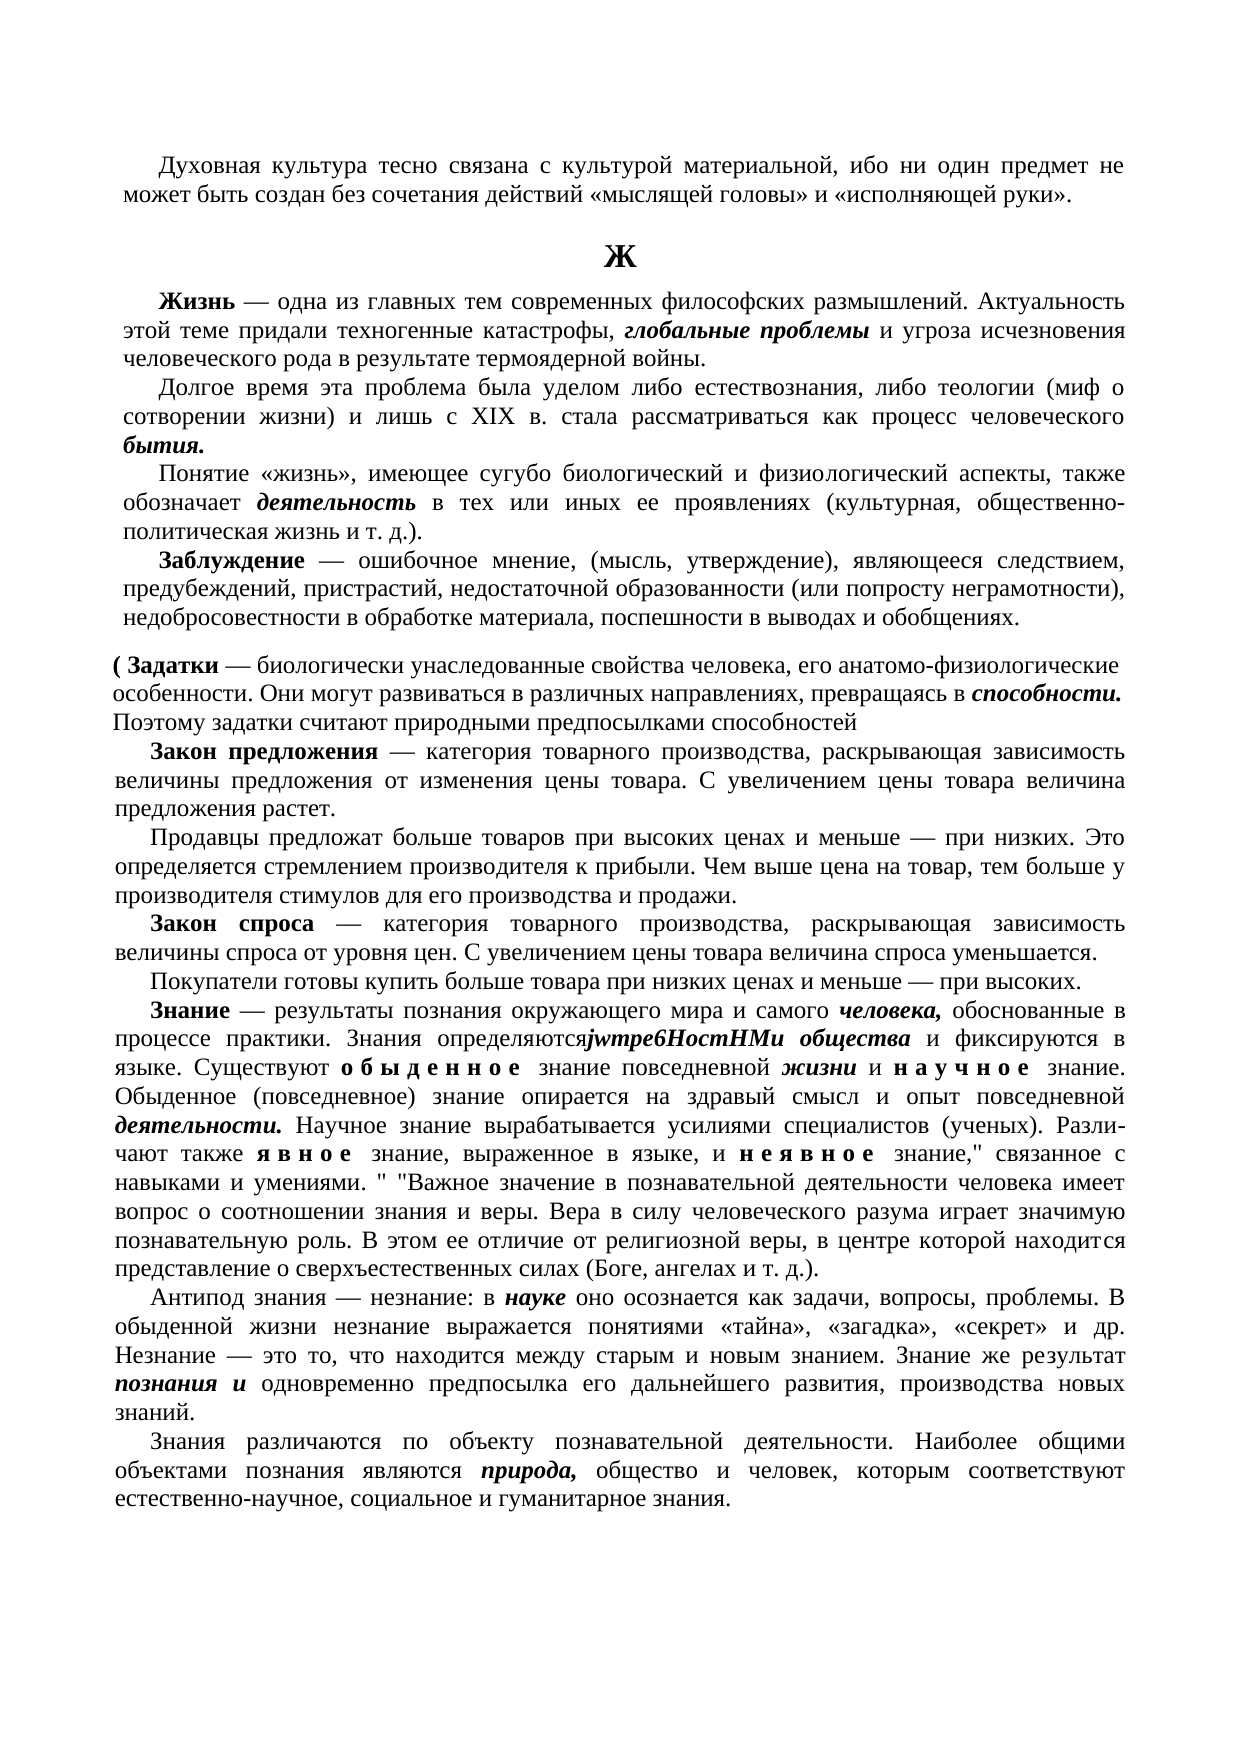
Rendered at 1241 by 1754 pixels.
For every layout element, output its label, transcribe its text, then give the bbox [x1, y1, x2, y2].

text Продавцы предложат больше товаров при высоких ценах и меньше — при низких. Это определяется стремлением производителя к прибыли. Чем выше цена на товар, тем больше у производителя стимулов для его производства и продажи. [114, 822, 1126, 908]
text Знание — результаты познания окружающего мира и самого человека, обоснованные в процессе практики. Знания определяютсяjwmpe6HocmHMu общества и фиксируются в языке. Существуют обыденное знание повседневной жизни и научное знание. Обыденное (повседневное) знание опирается на здравый смысл и опыт повседневной деятельности. Научное знание вырабатывается усилиями специалистов (ученых). Различают также явное знание, выраженное в языке, и неявное знание," связанное с навыками и умениями. " "Важное значение в познавательной деятельности человека имеет вопрос о соотношении знания и веры. Вера в силу человеческого разума играет значимую познавательную роль. В этом ее отличие от религиозной веры, в центре которой находится представление о сверхъестественных силах (Боге, ангелах и т. д.). [114, 995, 1126, 1282]
text Знания различаются по объекту познавательной деятельности. Наиболее общими объектами познания являются природа, общество и человек, которым соответствуют естественно-научное, социальное и гуманитарное знания. [114, 1426, 1126, 1512]
text Жизнь — одна из главных тем современных философских размышлений. Актуальность этой теме придали техногенные катастрофы, глобальные проблемы и угроза исчезновения человеческого рода в результате термоядерной войны. [123, 286, 1126, 372]
text ( Задатки — биологически унаследованные свойства человека, его анатомо-физиологические особенности. Они могут развиваться в различных направлениях, превращаясь в способности. Поэтому задатки считают природными предпосылками способностей [112, 650, 1128, 736]
text Закон предложения — категория товарного производства, раскрывающая зависимость величины предложения от изменения цены товара. С увеличением цены товара величина предложения растет. [114, 736, 1126, 822]
text Закон спроса — категория товарного производства, раскрывающая зависимость величины спроса от уровня цен. С увеличением цены товара величина спроса уменьшается. [114, 908, 1126, 966]
text Антипод знания — незнание: в науке оно осознается как задачи, вопросы, проблемы. В обыденной жизни незнание выражается понятиями «тайна», «загадка», «секрет» и др. Незнание — это то, что находится между старым и новым знанием. Знание же результат познания и одновременно предпосылка его дальнейшего развития, производства новых знаний. [114, 1282, 1126, 1426]
text Духовная культура тесно связана с культурой материальной, ибо ни один предмет не может быть создан без сочетания действий «мыслящей головы» и «исполняющей руки». [123, 150, 1126, 207]
text Ж [112, 236, 1128, 274]
text Понятие «жизнь», имеющее сугубо биологический и физиологический аспекты, также обозначает деятельность в тех или иных ее проявлениях (культурная, общественно-политическая жизнь и т. д.). [123, 458, 1126, 545]
text Заблуждение — ошибочное мнение, (мысль, утверждение), являющееся следствием, предубеждений, пристрастий, недостаточной образованности (или попросту неграмотности), недобросовестности в обработке материала, поспешности в выводах и обобщениях. [123, 545, 1126, 631]
text Покупатели готовы купить больше товара при низких ценах и меньше — при высоких. [114, 966, 1126, 995]
text Долгое время эта проблема была уделом либо естествознания, либо теологии (миф о сотворении жизни) и лишь с XIX в. стала рассматриваться как процесс человеческого бытия. [123, 372, 1126, 458]
